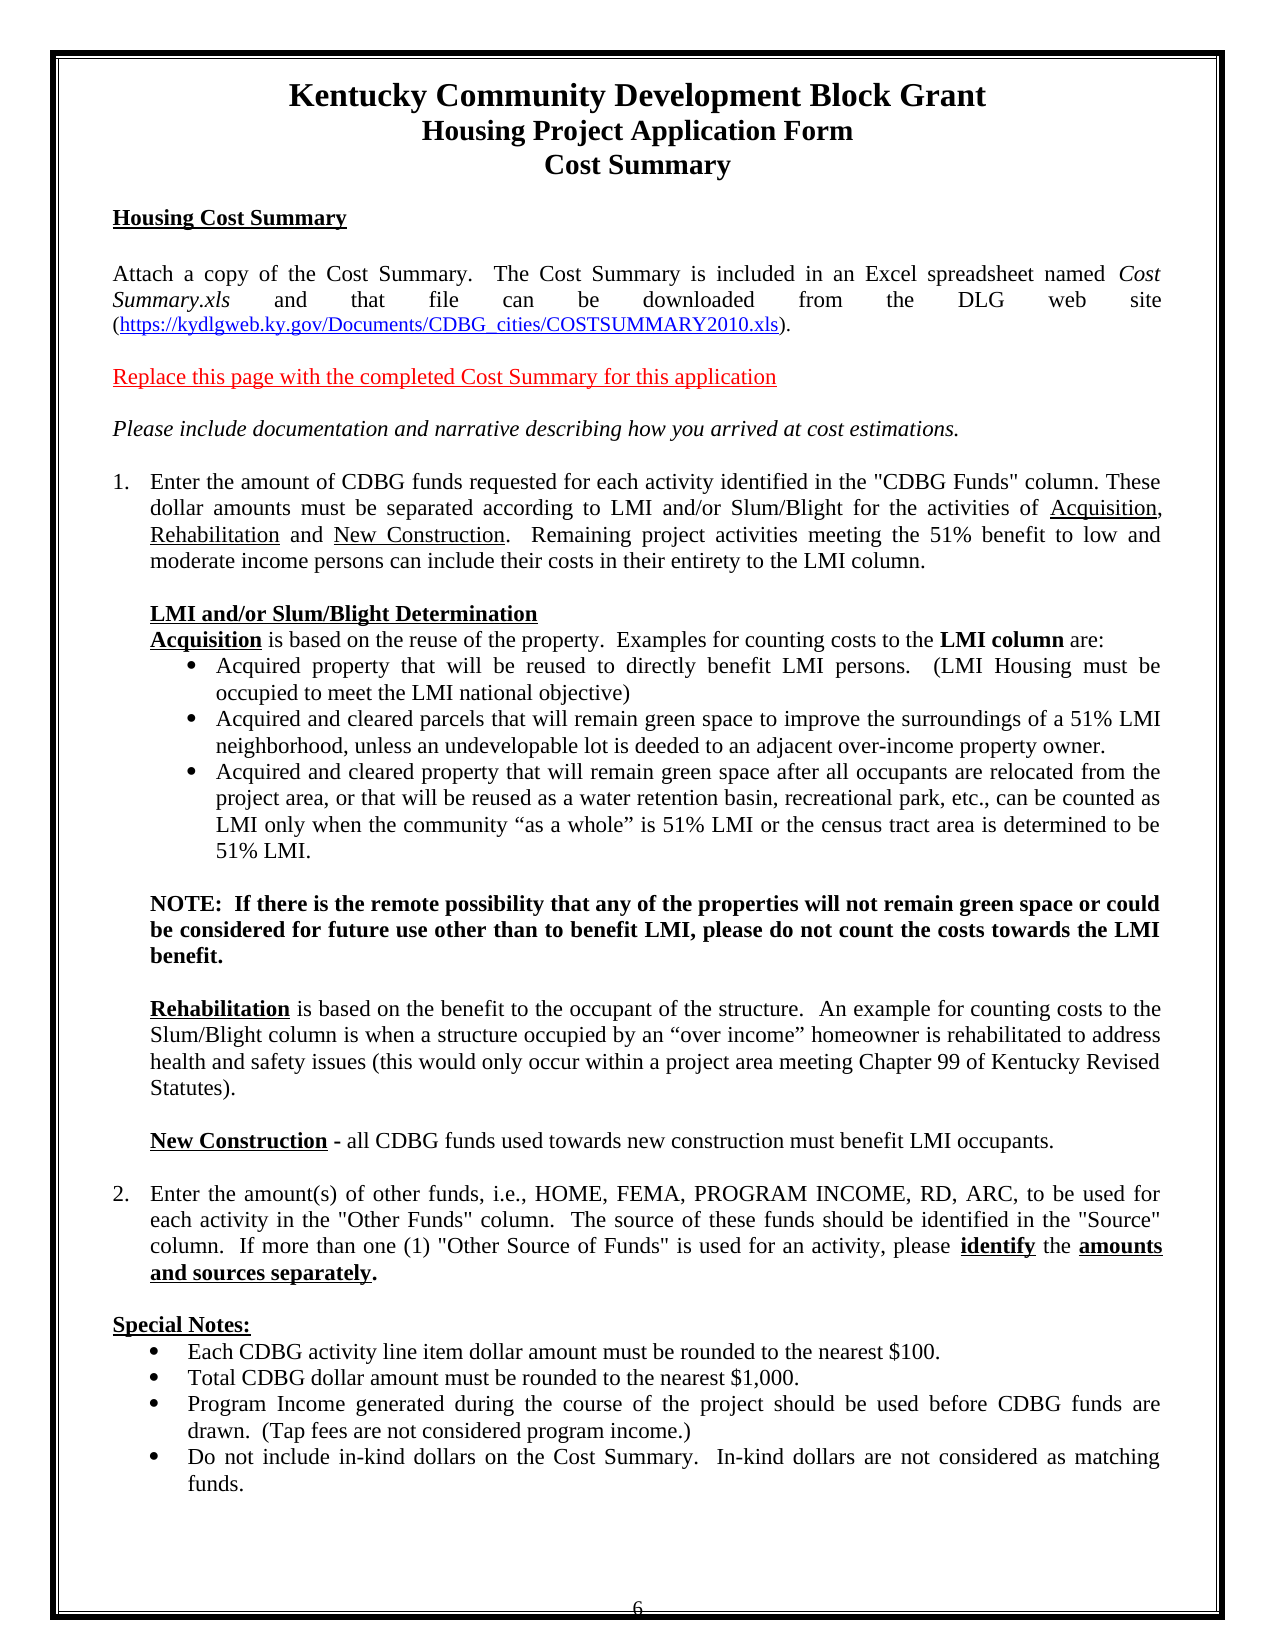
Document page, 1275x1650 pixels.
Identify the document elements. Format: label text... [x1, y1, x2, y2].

list Do not include in-kind dollars on the Cost Summary. In-kind dollars are not considered as matching funds. [150, 1443, 1162, 1496]
text Attach a copy of the Cost Summary. The Cost Summary is included in an Excel spreadsheet named Cost Summary.xls and that file can be downloaded from the DLG web site (https://kydlgweb.ky.gov/Documents/CDBG_cities/COSTSUMMARY2010.xls). [112, 259, 1162, 336]
list Acquired and cleared property that will remain green space after all occupants are relocated from the project area, or that will be reused as a water retention basin, recreational park, etc., can be counted as LMI only when the community “as a whole” is 51% LMI or the census tract area is determined to be 51% LMI. [187, 758, 1162, 863]
text New Construction - all CDBG funds used towards new construction must benefit LMI occupants. [112, 1127, 1162, 1153]
list Program Income generated during the course of the project should be used before CDBG funds are drawn. (Tap fees are not considered program income.) [150, 1391, 1162, 1443]
list Total CDBG dollar amount must be rounded to the nearest $1,000. [150, 1364, 1162, 1391]
text Special Notes: [112, 1311, 1162, 1338]
text Rehabilitation is based on the benefit to the occupant of the structure. An example for counting costs to the Slum/Blight column is when a structure occupied by an “over income” homeowner is rehabilitated to address health and safety issues (this would only occur within a project area meeting Chapter 99 of Kentucky Revised Statutes). [150, 995, 1162, 1101]
list Enter the amount(s) of other funds, i.e., HOME, FEMA, PROGRAM INCOME, RD, ARC, to be used for each activity in the "Other Funds" column. The source of these funds should be identified in the "Source" column. If more than one (1) "Other Source of Funds" is used for an activity, please identify the amounts and sources separately. [112, 1180, 1162, 1285]
text NOTE: If there is the remote possibility that any of the properties will not remain green space or could be considered for future use other than to benefit LMI, please do not count the costs towards the LMI benefit. [150, 890, 1162, 969]
list Acquired property that will be reused to directly benefit LMI persons. (LMI Housing must be occupied to meet the LMI national objective) [187, 653, 1162, 705]
text Please include documentation and narrative describing how you arrived at cost estimations. [112, 415, 1162, 442]
text Acquisition is based on the reuse of the property. Examples for counting costs to the LMI column are: [150, 626, 1162, 653]
list Enter the amount of CDBG funds requested for each activity identified in the "CDBG Funds" column. These dollar amounts must be separated according to LMI and/or Slum/Blight for the activities of Acquisition, Rehabilitation and New Construction. Remaining project activities meeting the 51% benefit to low and moderate income persons can include their costs in their entirety to the LMI column. [112, 468, 1162, 573]
list Acquired and cleared parcels that will remain green space to improve the surroundings of a 51% LMI neighborhood, unless an undevelopable lot is deeded to an adjacent over-income property owner. [187, 705, 1162, 758]
text Replace this page with the completed Cost Summary for this application [112, 363, 1162, 389]
subtitle LMI and/or Slum/Blight Determination [150, 600, 1162, 626]
subtitle Housing Cost Summary [112, 204, 1162, 231]
list Each CDBG activity line item dollar amount must be rounded to the nearest $100. [150, 1338, 1162, 1364]
